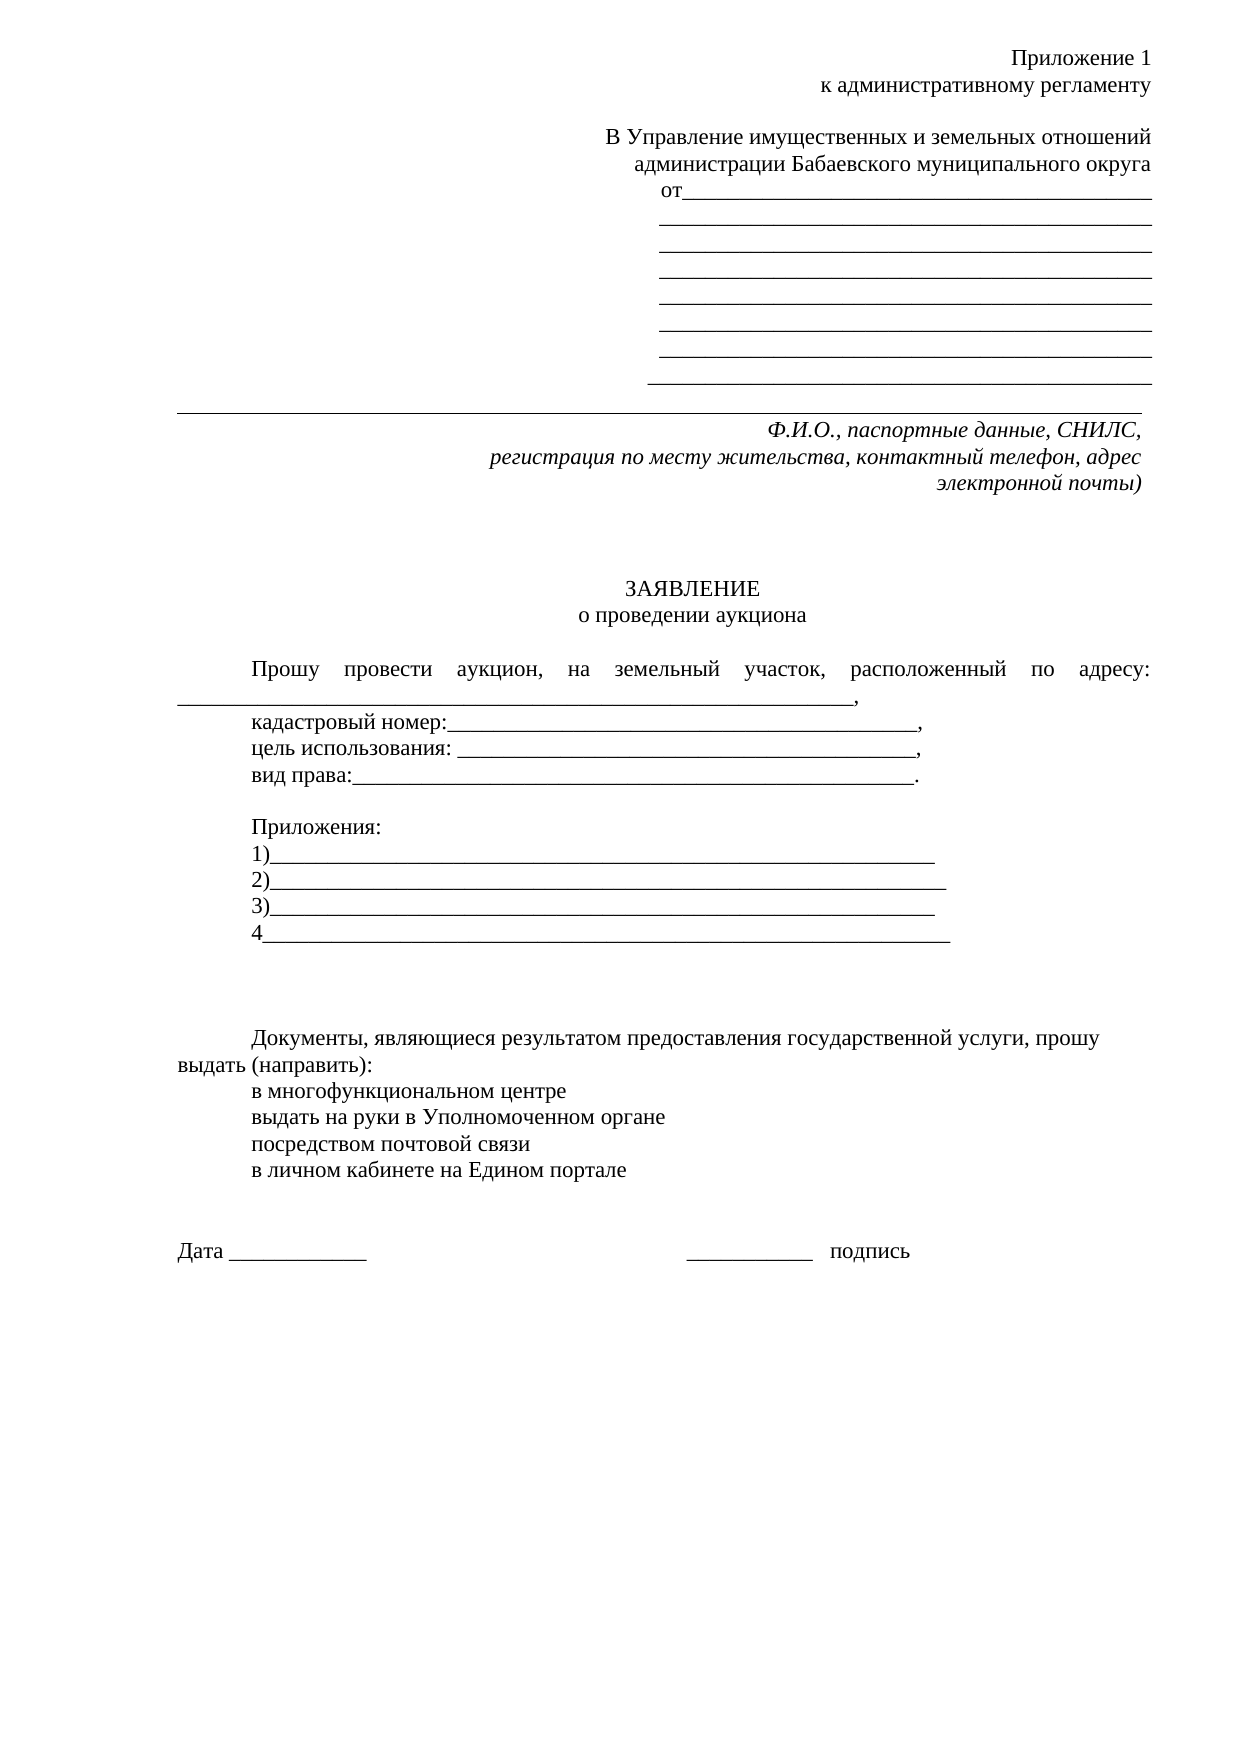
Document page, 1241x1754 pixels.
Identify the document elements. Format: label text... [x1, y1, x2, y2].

text администрации Бабаевского муниципального округа [177, 150, 1152, 176]
text ЗАЯВЛЕНИЕ [177, 574, 1152, 601]
text ___________________________________________ [177, 229, 1152, 255]
text Приложение 1 [177, 44, 1152, 71]
text 2)___________________________________________________________ [177, 866, 1152, 892]
text 3)__________________________________________________________ [177, 892, 1152, 919]
text о проведении аукциона [177, 601, 1152, 627]
text ___________________________________________ [177, 334, 1152, 361]
text Приложения: [177, 813, 1152, 840]
text  выдать на руки в Уполномоченном органе [177, 1103, 1152, 1130]
text регистрация по месту жительства, контактный телефон, адрес [177, 440, 1142, 466]
text ___________________________________________ [177, 308, 1152, 334]
text цель использования: ________________________________________, [177, 734, 1152, 761]
text В Управление имущественных и земельных отношений [177, 123, 1152, 150]
text Прошу провести аукцион, на земельный участок, расположенный по адресу: ___________________________________________________________, [177, 655, 1152, 708]
text  в личном кабинете на Едином портале [177, 1156, 1152, 1182]
text ____________________________________________ [177, 361, 1152, 387]
text 4____________________________________________________________ [177, 919, 1152, 945]
text кадастровый номер:_________________________________________, [177, 708, 1152, 734]
text ___________________________________________ [177, 255, 1152, 282]
text  в многофункциональном центре [177, 1077, 1152, 1103]
text Ф.И.О., паспортные данные, СНИЛС, [177, 414, 1142, 440]
text к административному регламенту [177, 71, 1152, 97]
text Документы, являющиеся результатом предоставления государственной услуги, прошу выдать (направить): [177, 1024, 1152, 1077]
text 1)__________________________________________________________ [177, 840, 1152, 866]
text  посредством почтовой связи [177, 1130, 1152, 1156]
text от_________________________________________ [177, 176, 1152, 202]
text вид права:_________________________________________________. [177, 761, 1152, 787]
text электронной почты) [177, 466, 1142, 496]
text Дата ____________ ___________ подпись [177, 1237, 1152, 1263]
text ___________________________________________ [177, 282, 1152, 308]
text ___________________________________________ [177, 202, 1152, 229]
